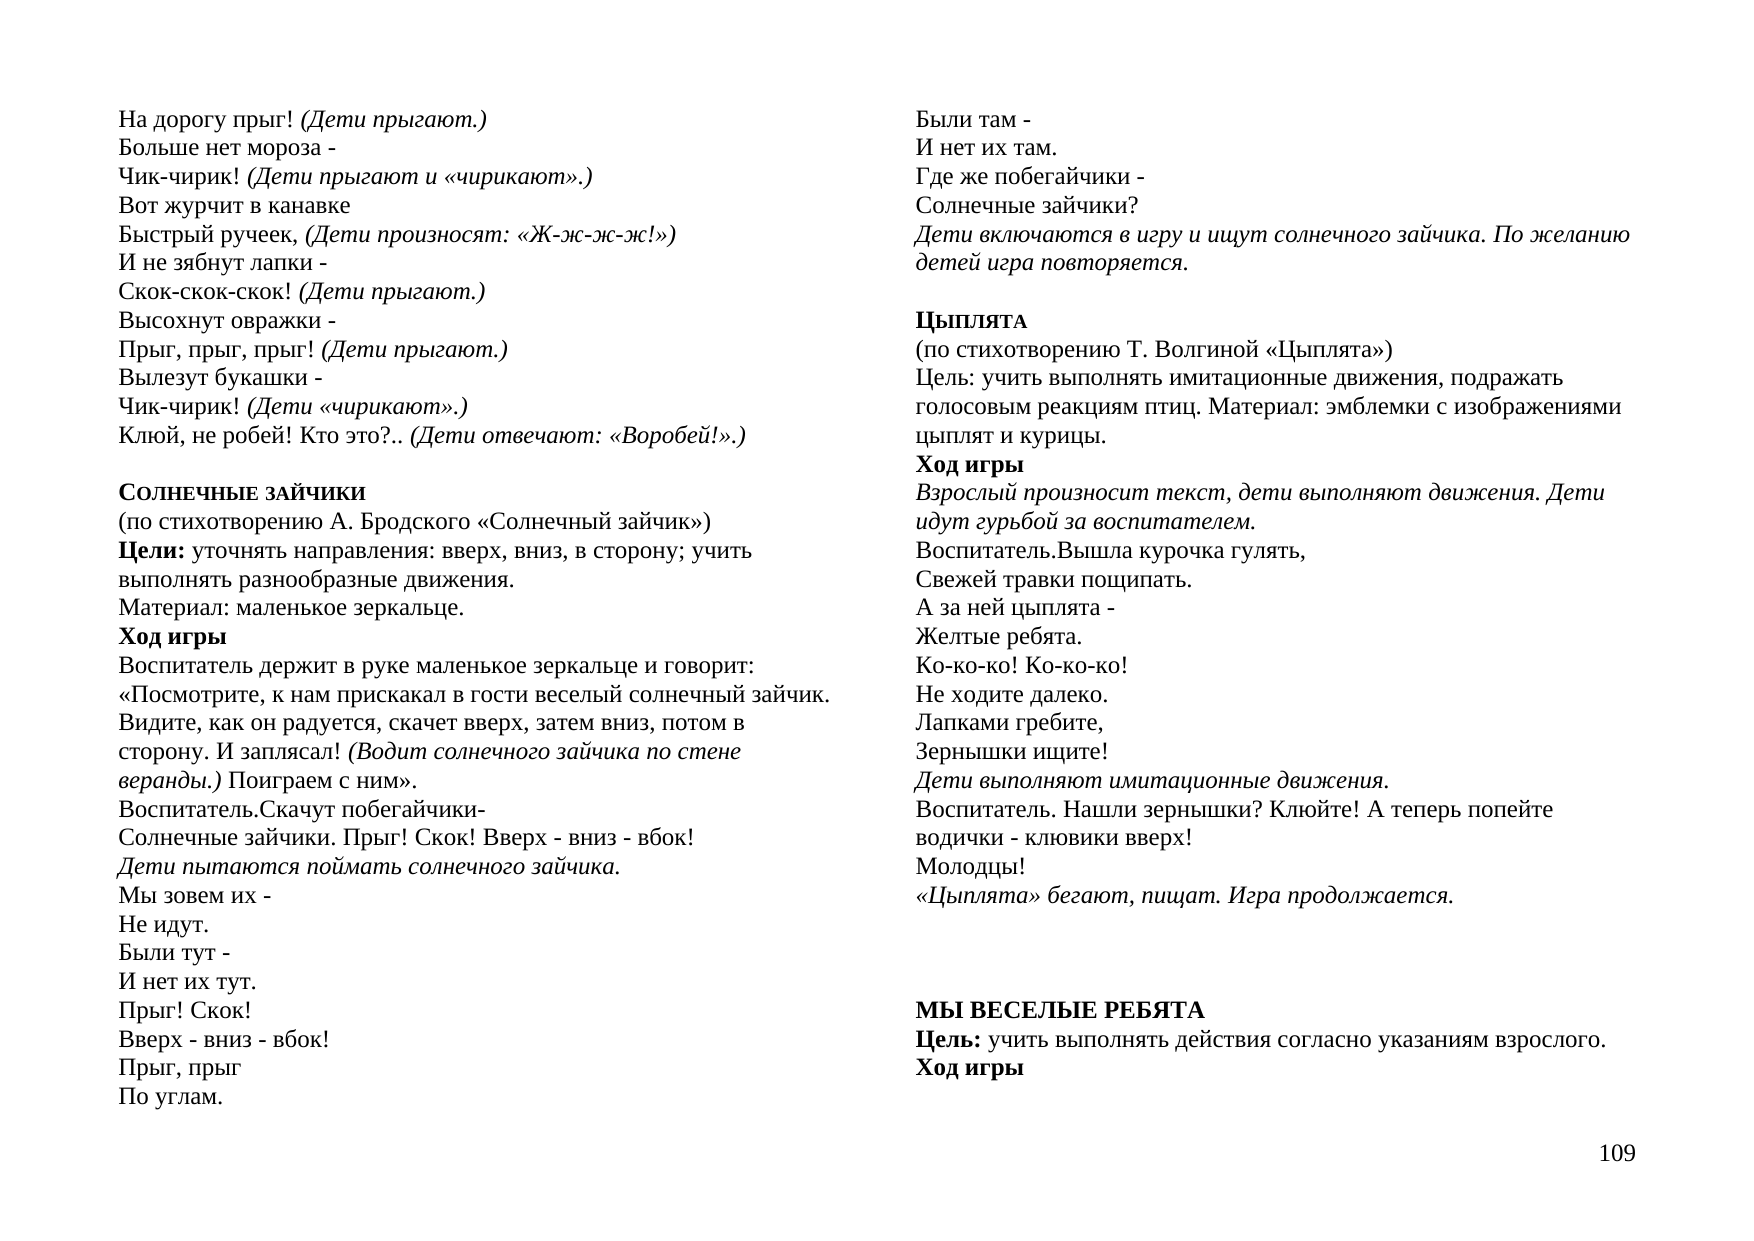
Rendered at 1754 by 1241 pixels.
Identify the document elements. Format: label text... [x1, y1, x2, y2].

text Ход игры [915, 1052, 1639, 1081]
text Ход игры [915, 449, 1639, 477]
text Солнечные зайчики. Прыг! Скок! Вверх - вниз - вбок! [118, 822, 842, 851]
text Цель: учить выполнять действия согласно указаниям взрослого. [915, 1024, 1639, 1052]
text Ко-ко-ко! Ко-ко-ко! [915, 650, 1639, 679]
text И нет их тут. [118, 966, 842, 995]
text Молодцы! [915, 851, 1639, 880]
text Чик-чирик! (Дети прыгают и «чирикают».) [118, 161, 842, 190]
text Дети пытаются поймать солнечного зайчика. [118, 851, 842, 880]
text И не зябнут лапки - [118, 247, 842, 276]
text И нет их там. [915, 132, 1639, 161]
text Воспитатель держит в руке маленькое зеркальце и говорит: «Посмотрите, к нам прискакал в гости веселый солнечный зайчик. Видите, как он радуется, скачет вверх, затем вниз, потом в сторону. И заплясал! (Водит солнечного зайчика по стене веранды.) Поиграем с ним». [118, 650, 842, 794]
text «Цыплята» бегают, пищат. Игра продолжается. [915, 880, 1639, 909]
text Прыг, прыг [118, 1052, 842, 1081]
text Солнечные зайчики? [915, 190, 1639, 219]
text На дорогу прыг! (Дети прыгают.) [118, 104, 842, 132]
text Не идут. [118, 909, 842, 937]
text Прыг, прыг, прыг! (Дети прыгают.) [118, 334, 842, 362]
text Цыплята [915, 305, 1639, 334]
text Высохнут овражки - [118, 305, 842, 334]
text Цели: уточнять направления: вверх, вниз, в сторону; учить выполнять разнообразные движения. [118, 535, 842, 592]
text Воспитатель.Скачут побегайчики- [118, 794, 842, 822]
text Прыг! Скок! [118, 995, 842, 1024]
text Цель: учить выполнять имитационные движения, подражать голосовым реакциям птиц. Материал: эмблемки с изображениями цыплят и курицы. [915, 362, 1639, 449]
text Лапками гребите, [915, 707, 1639, 736]
text Были там - [915, 104, 1639, 132]
text Чик-чирик! (Дети «чирикают».) [118, 391, 842, 420]
text Дети выполняют имитационные движения. [915, 765, 1639, 794]
text Дети включаются в игру и ищут солнечного зайчика. По желанию детей игра повторяется. [915, 219, 1639, 276]
text Быстрый ручеек, (Дети произносят: «Ж-ж-ж-ж!») [118, 219, 842, 247]
text Зернышки ищите! [915, 736, 1639, 765]
text Больше нет мороза - [118, 132, 842, 161]
text Воспитатель. Нашли зернышки? Клюйте! А теперь попейте водички - клювики вверх! [915, 794, 1639, 851]
text МЫ ВЕСЕЛЫЕ РЕБЯТА [915, 995, 1639, 1024]
text Взрослый произносит текст, дети выполняют движения. Дети идут гурьбой за воспитателем. [915, 477, 1639, 535]
text (по стихотворению Т. Волгиной «Цыплята») [915, 334, 1639, 362]
text Клюй, не робей! Кто это?.. (Дети отвечают: «Воробей!».) [118, 420, 842, 449]
text Вот журчит в канавке [118, 190, 842, 219]
text Воспитатель.Вышла курочка гулять, [915, 535, 1639, 564]
text (по стихотворению А. Бродского «Солнечный зайчик») [118, 506, 842, 535]
text Мы зовем их - [118, 880, 842, 909]
text Были тут - [118, 937, 842, 966]
text Вылезут букашки - [118, 362, 842, 391]
text А за ней цыплята - [915, 592, 1639, 621]
text Свежей травки пощипать. [915, 564, 1639, 592]
text Желтые ребята. [915, 621, 1639, 650]
text Материал: маленькое зеркальце. [118, 592, 842, 621]
text Солнечные зайчики [118, 477, 842, 506]
text Где же побегайчики - [915, 161, 1639, 190]
text Вверх - вниз - вбок! [118, 1024, 842, 1052]
text Не ходите далеко. [915, 679, 1639, 707]
text По углам. [118, 1081, 842, 1110]
text Ход игры [118, 621, 842, 650]
text Скок-скок-скок! (Дети прыгают.) [118, 276, 842, 305]
